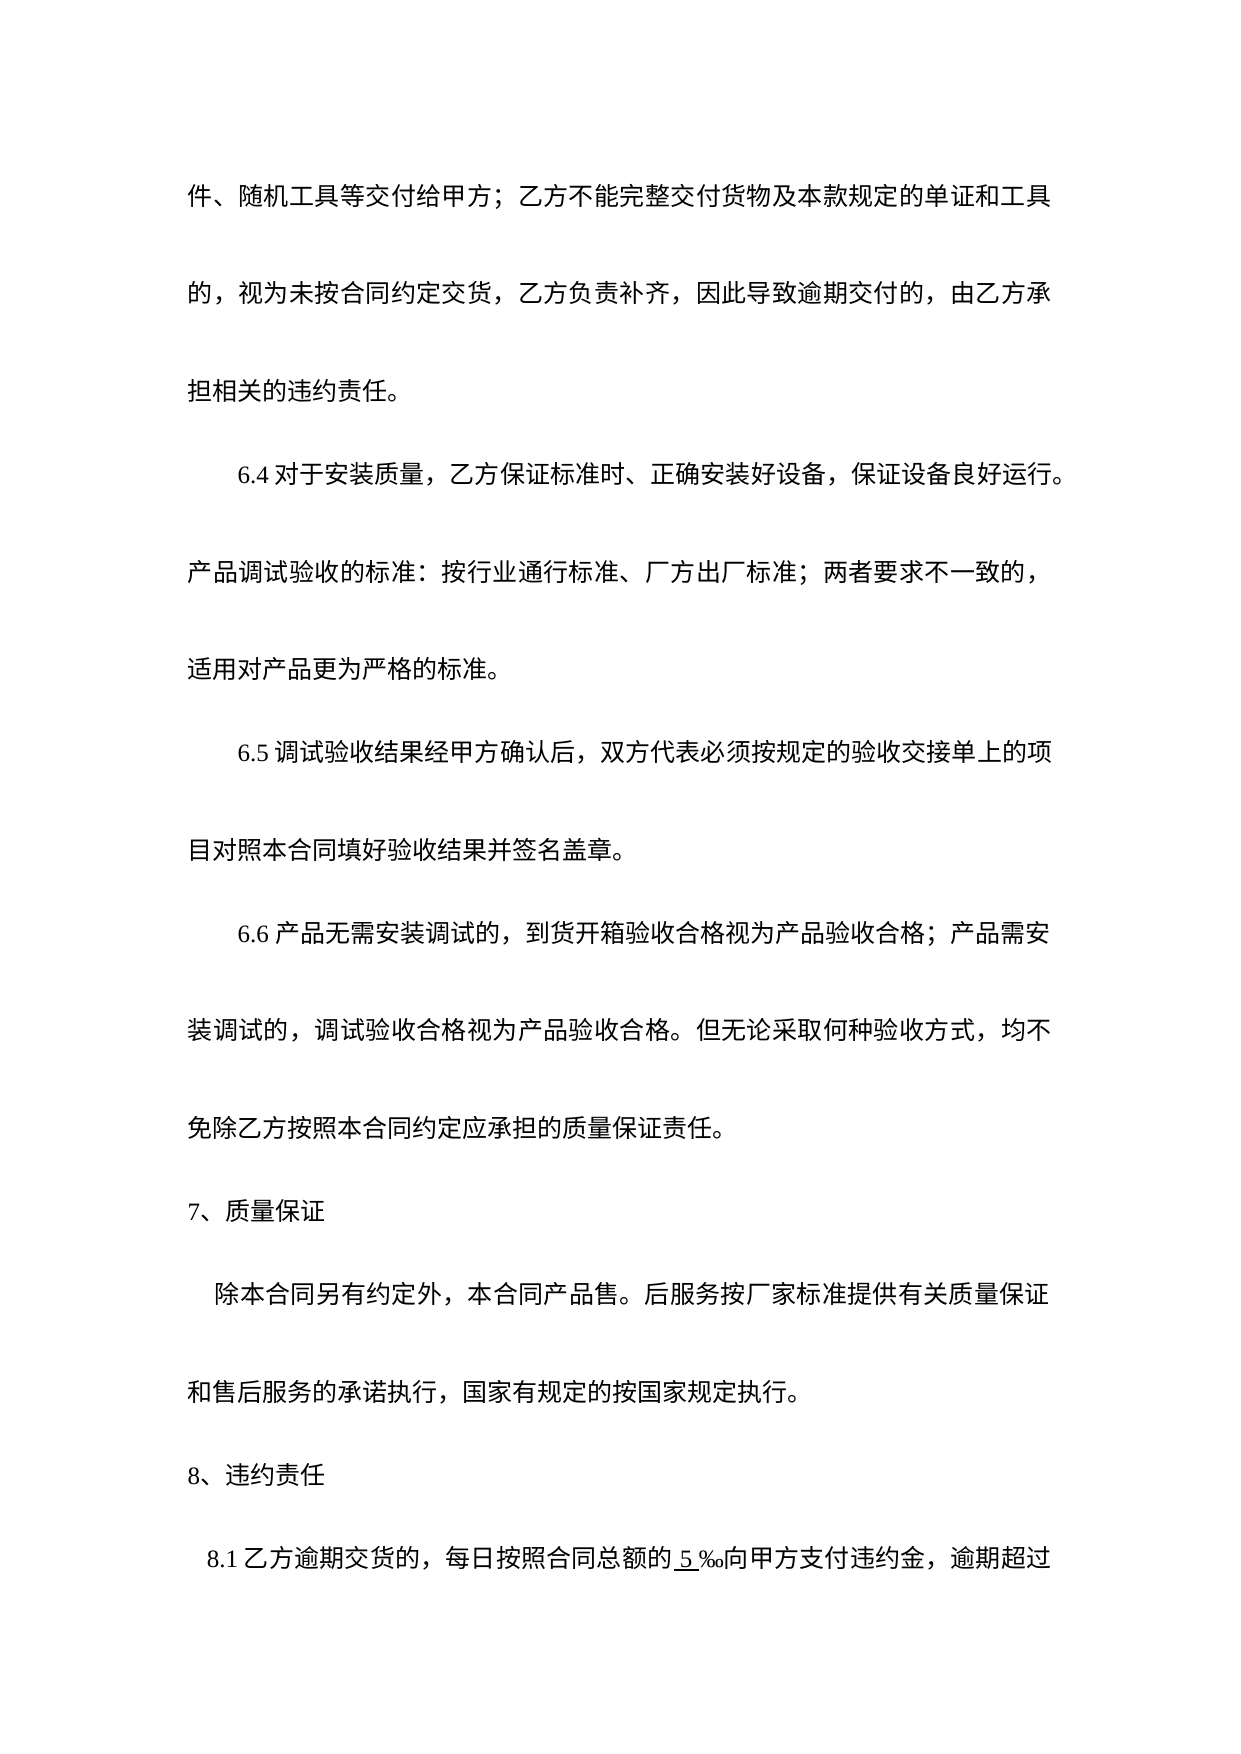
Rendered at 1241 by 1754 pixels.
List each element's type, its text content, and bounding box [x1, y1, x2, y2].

text 8、违约责任 [187, 1441, 1053, 1506]
text 6.6 产品无需安装调试的，到货开箱验收合格视为产品验收合格；产品需安装调试的，调试验收合格视为产品验收合格。但无论采取何种验收方式，均不免除乙方按照本合同约定应承担的质量保证责任。 [187, 899, 1053, 1159]
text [187, 162, 1053, 422]
text 除本合同另有约定外，本合同产品售。后服务按厂家标准提供有关质量保证和售后服务的承诺执行，国家有规定的按国家规定执行。 [187, 1260, 1053, 1423]
text 6.5调试验收结果经甲方确认后，双方代表必须按规定的验收交接单上的项目对照本合同填好验收结果并签名盖章。 [187, 718, 1053, 881]
text 6.4对于安装质量，乙方保证标准时、正确安装好设备，保证设备良好运行。产品调试验收的标准：按行业通行标准、厂方出厂标准；两者要求不一致的，适用对产品更为严格的标准。 [187, 440, 1053, 700]
text 7、质量保证 [187, 1177, 1053, 1242]
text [187, 1524, 1053, 1589]
